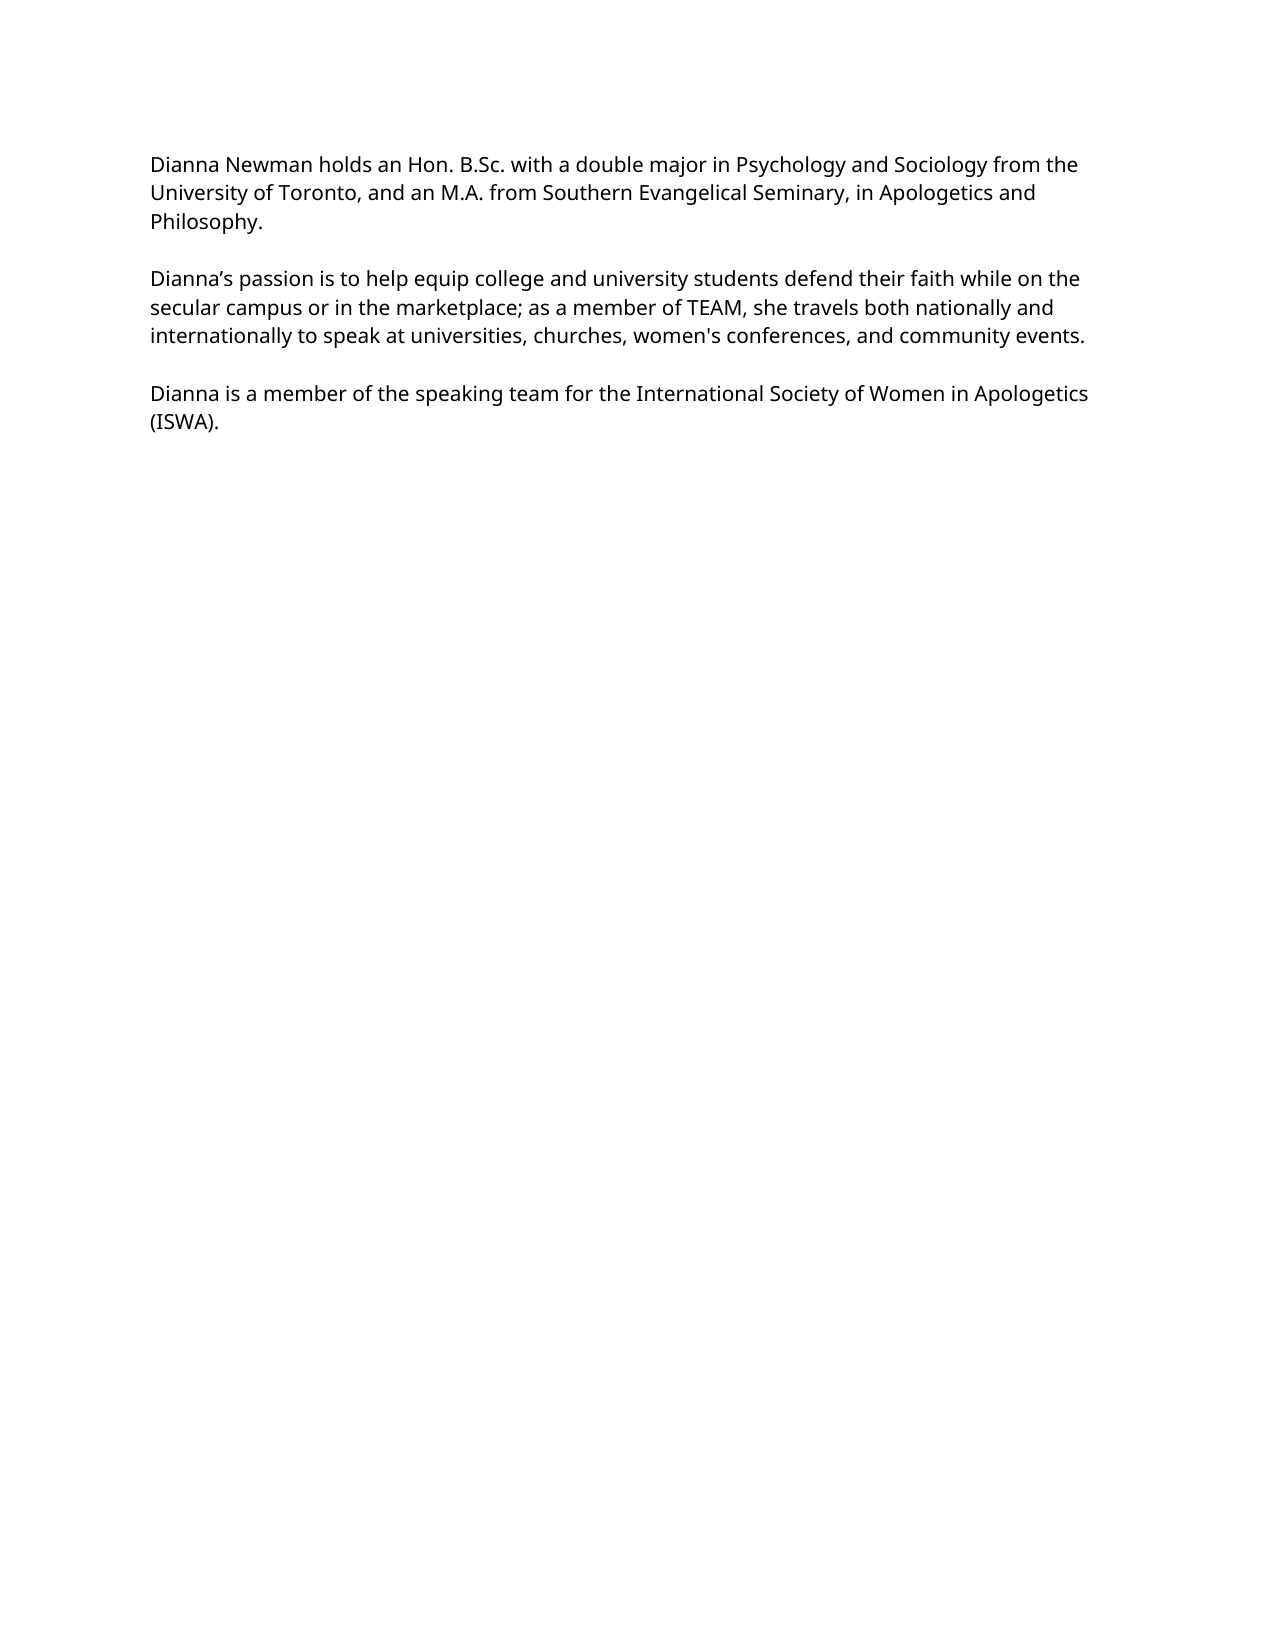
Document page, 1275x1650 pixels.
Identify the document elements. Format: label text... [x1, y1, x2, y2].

text Dianna Newman holds an Hon. B.Sc. with a double major in Psychology and Sociology from the University of Toronto, and an M.A. from Southern Evangelical Seminary, in Apologetics and Philosophy. [150, 150, 1125, 235]
text Dianna’s passion is to help equip college and university students defend their faith while on the secular campus or in the marketplace; as a member of TEAM, she travels both nationally and internationally to speak at universities, churches, women's conferences, and community events. [150, 264, 1125, 350]
text Dianna is a member of the speaking team for the International Society of Women in Apologetics (ISWA). [150, 379, 1125, 436]
